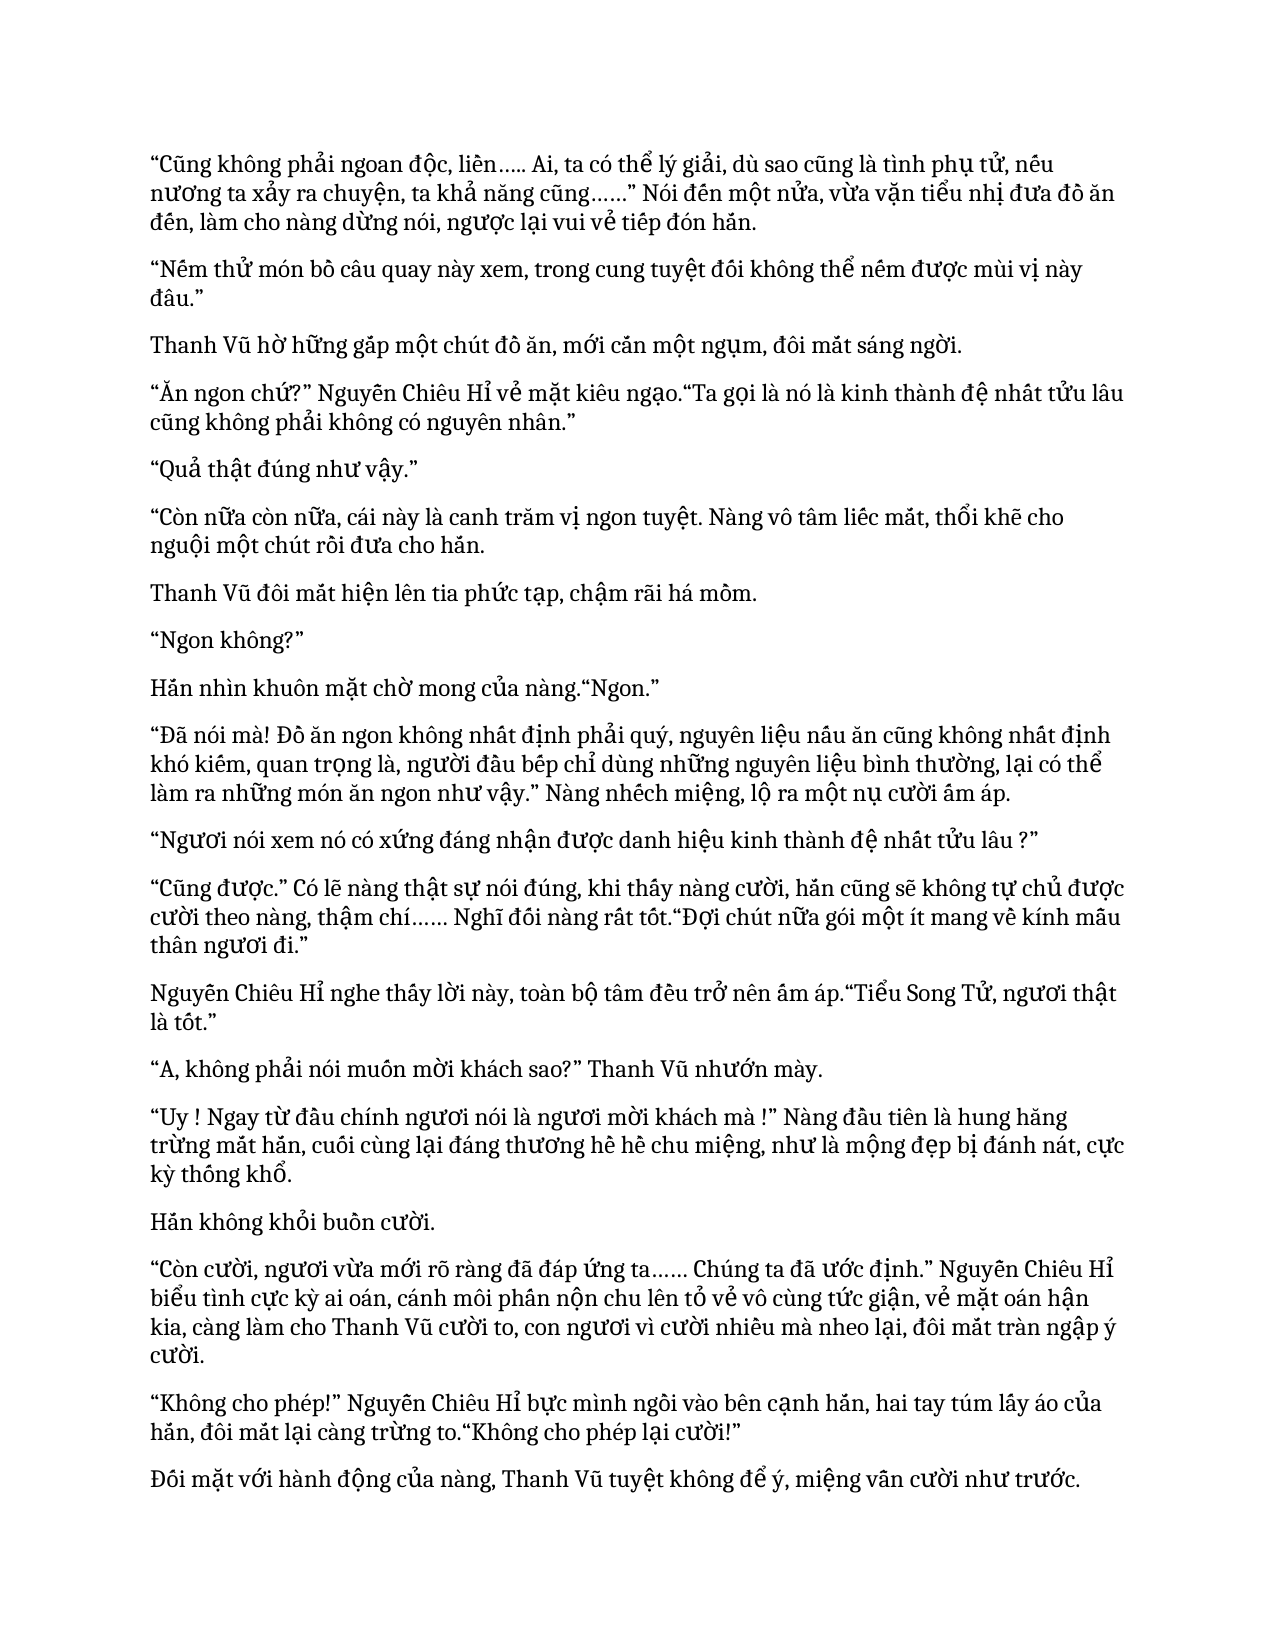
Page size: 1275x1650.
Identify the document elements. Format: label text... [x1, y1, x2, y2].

text “Uy ! Ngay từ đầu chính ngươi nói là ngươi mời khách mà !” Nàng đầu tiên là hung hăng trừng mắt hắn, cuối cùng lại đáng thương hề hề chu miệng, như là mộng đẹp bị đánh nát, cực kỳ thống khổ. [150, 1102, 1125, 1189]
text “Quả thật đúng như vậy.” [150, 455, 1125, 484]
text Thanh Vũ đôi mắt hiện lên tia phức tạp, chậm rãi há mồm. [150, 579, 1125, 607]
text “Cũng được.” Có lẽ nàng thật sự nói đúng, khi thấy nàng cười, hắn cũng sẽ không tự chủ được cười theo nàng, thậm chí…… Nghĩ đối nàng rất tốt.“Đợi chút nữa gói một ít mang về kính mẫu thân ngươi đi.” [150, 874, 1125, 960]
text Thanh Vũ hờ hững gắp một chút đồ ăn, mới cắn một ngụm, đôi mắt sáng ngời. [150, 331, 1125, 360]
text “Còn nữa còn nữa, cái này là canh trăm vị ngon tuyệt. Nàng vô tâm liếc mắt, thổi khẽ cho nguội một chút rồi đưa cho hắn. [150, 502, 1125, 560]
text “Nếm thử món bồ câu quay này xem, trong cung tuyệt đối không thể nếm được mùi vị này đâu.” [150, 255, 1125, 312]
text “Còn cười, ngươi vừa mới rõ ràng đã đáp ứng ta…… Chúng ta đã ước định.” Nguyễn Chiêu Hỉ biểu tình cực kỳ ai oán, cánh môi phấn nộn chu lên tỏ vẻ vô cùng tức giận, vẻ mặt oán hận kia, càng làm cho Thanh Vũ cười to, con ngươi vì cười nhiều mà nheo lại, đôi mắt tràn ngập ý cười. [150, 1255, 1125, 1370]
text “Ngon không?” [150, 626, 1125, 655]
text “Ăn ngon chứ?” Nguyễn Chiêu Hỉ vẻ mặt kiêu ngạo.“Ta gọi là nó là kinh thành đệ nhất tửu lâu cũng không phải không có nguyên nhân.” [150, 379, 1125, 436]
text Hắn nhìn khuôn mặt chờ mong của nàng.“Ngon.” [150, 674, 1125, 702]
text “Ngươi nói xem nó có xứng đáng nhận được danh hiệu kinh thành đệ nhất tửu lâu ?” [150, 826, 1125, 855]
text Hắn không khỏi buồn cười. [150, 1207, 1125, 1236]
text “A, không phải nói muốn mời khách sao?” Thanh Vũ nhướn mày. [150, 1055, 1125, 1084]
text “Đã nói mà! Đồ ăn ngon không nhất định phải quý, nguyên liệu nấu ăn cũng không nhất định khó kiếm, quan trọng là, người đầu bếp chỉ dùng những nguyên liệu bình thường, lại có thể làm ra những món ăn ngon như vậy.” Nàng nhếch miệng, lộ ra một nụ cười ấm áp. [150, 721, 1125, 807]
text “Không cho phép!” Nguyễn Chiêu Hỉ bực mình ngồi vào bên cạnh hắn, hai tay túm lấy áo của hắn, đôi mắt lại càng trừng to.“Không cho phép lại cười!” [150, 1389, 1125, 1446]
text “Cũng không phải ngoan độc, liền….. Ai, ta có thể lý giải, dù sao cũng là tình phụ tử, nếu nương ta xảy ra chuyện, ta khả năng cũng……” Nói đến một nửa, vừa vặn tiểu nhị đưa đồ ăn đến, làm cho nàng dừng nói, ngược lại vui vẻ tiếp đón hắn. [150, 150, 1125, 236]
text Nguyễn Chiêu Hỉ nghe thấy lời này, toàn bộ tâm đều trở nên ấm áp.“Tiểu Song Tử, ngươi thật là tốt.” [150, 979, 1125, 1036]
text Đối mặt với hành động của nàng, Thanh Vũ tuyệt không để ý, miệng vẫn cười như trước. [150, 1465, 1125, 1494]
